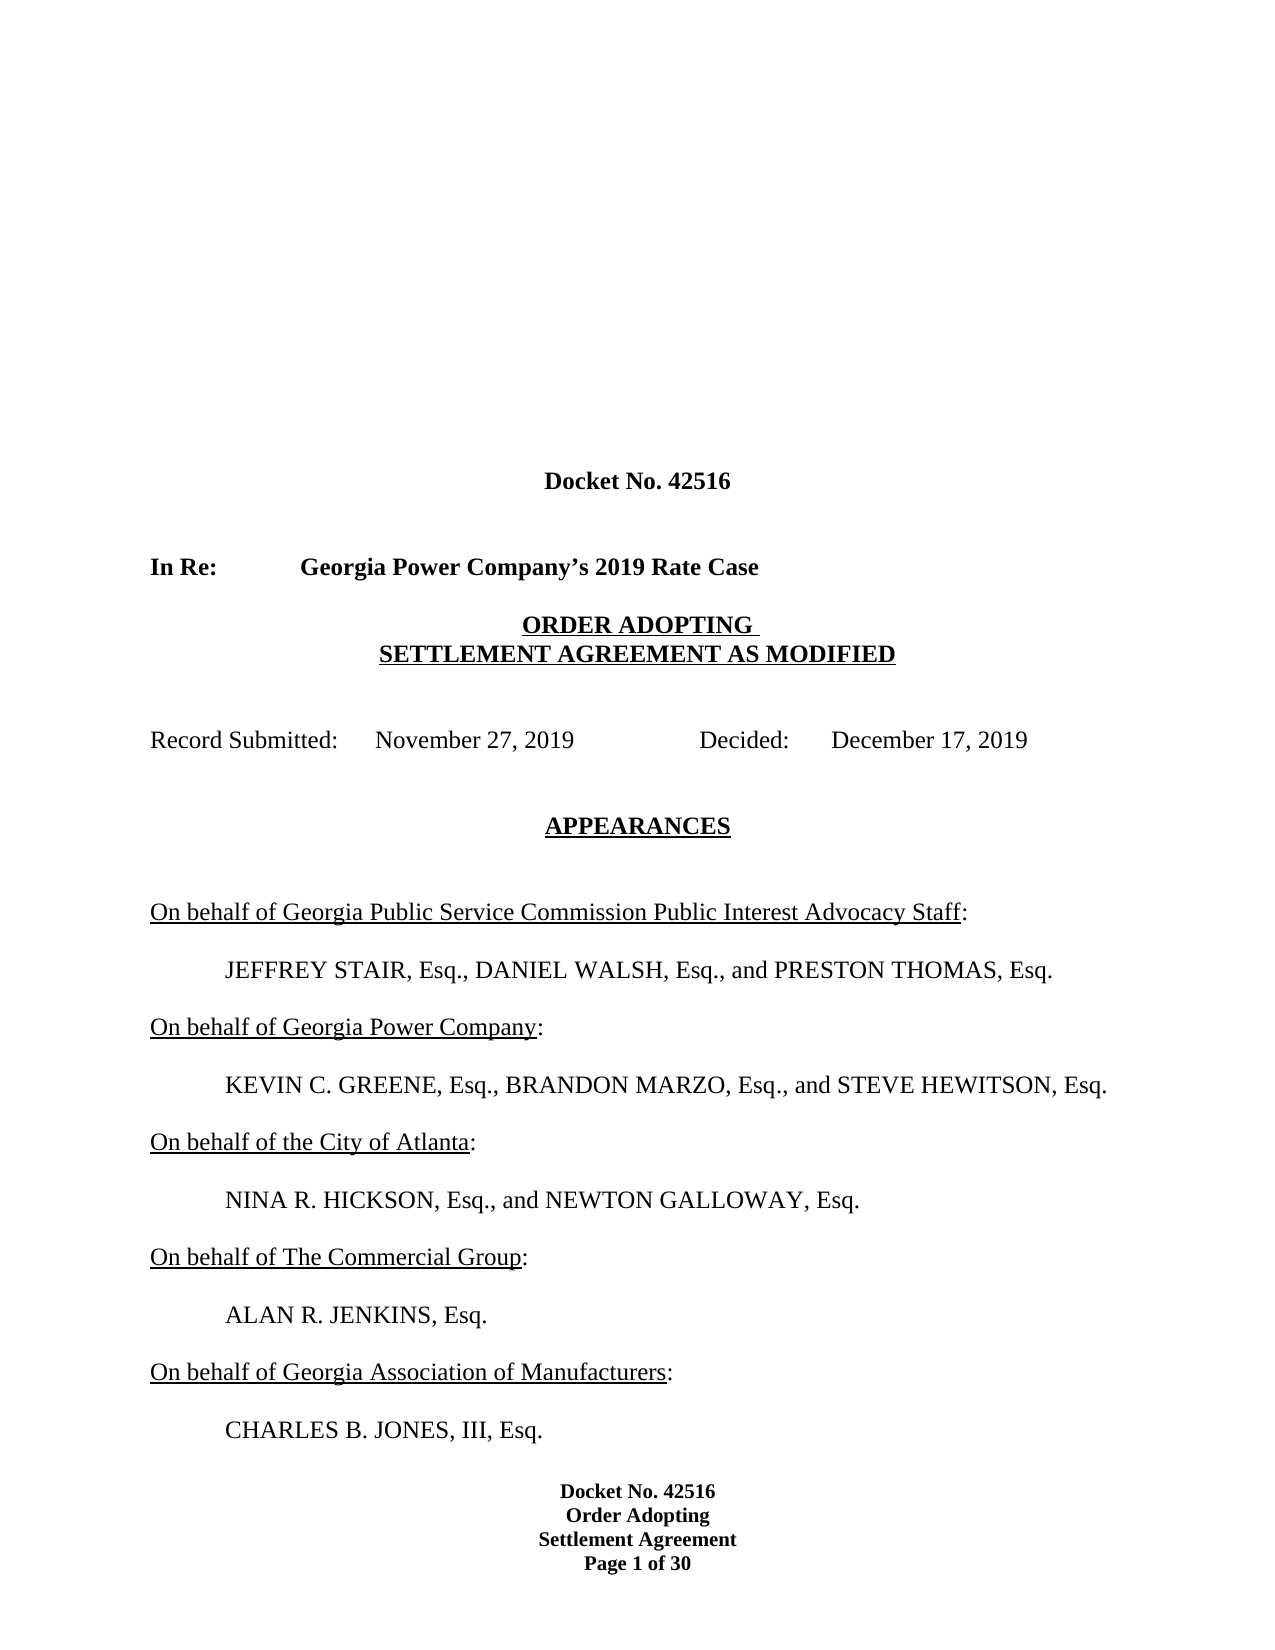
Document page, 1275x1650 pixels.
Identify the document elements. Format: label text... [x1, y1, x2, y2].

text CHARLES B. JONES, III, Esq. [150, 1415, 1125, 1444]
text KEVIN C. GREENE, Esq., BRANDON MARZO, Esq., and STEVE HEWITSON, Esq. [225, 1070, 1125, 1099]
text On behalf of Georgia Association of Manufacturers: [150, 1357, 1125, 1386]
text On behalf of Georgia Power Company: [150, 1012, 1125, 1041]
subtitle APPEARANCES [150, 811, 1125, 840]
text JEFFREY STAIR, Esq., DANIEL WALSH, Esq., and PRESTON THOMAS, Esq. [150, 955, 1125, 1012]
text Docket No. 42516 [150, 466, 1125, 495]
text Record Submitted: November 27, 2019 Decided: December 17, 2019 [150, 725, 1125, 754]
text ORDER ADOPTING [150, 610, 1125, 639]
text On behalf of Georgia Public Service Commission Public Interest Advocacy Staff: [150, 897, 1125, 926]
text On behalf of The Commercial Group: [150, 1242, 1125, 1271]
text SETTLEMENT AGREEMENT AS MODIFIED [150, 639, 1125, 667]
text In Re: Georgia Power Company’s 2019 Rate Case [150, 552, 1125, 581]
text NINA R. HICKSON, Esq., and NEWTON GALLOWAY, Esq. [150, 1185, 1125, 1214]
text On behalf of the City of Atlanta: [150, 1127, 1125, 1156]
text ALAN R. JENKINS, Esq. [150, 1300, 1125, 1329]
